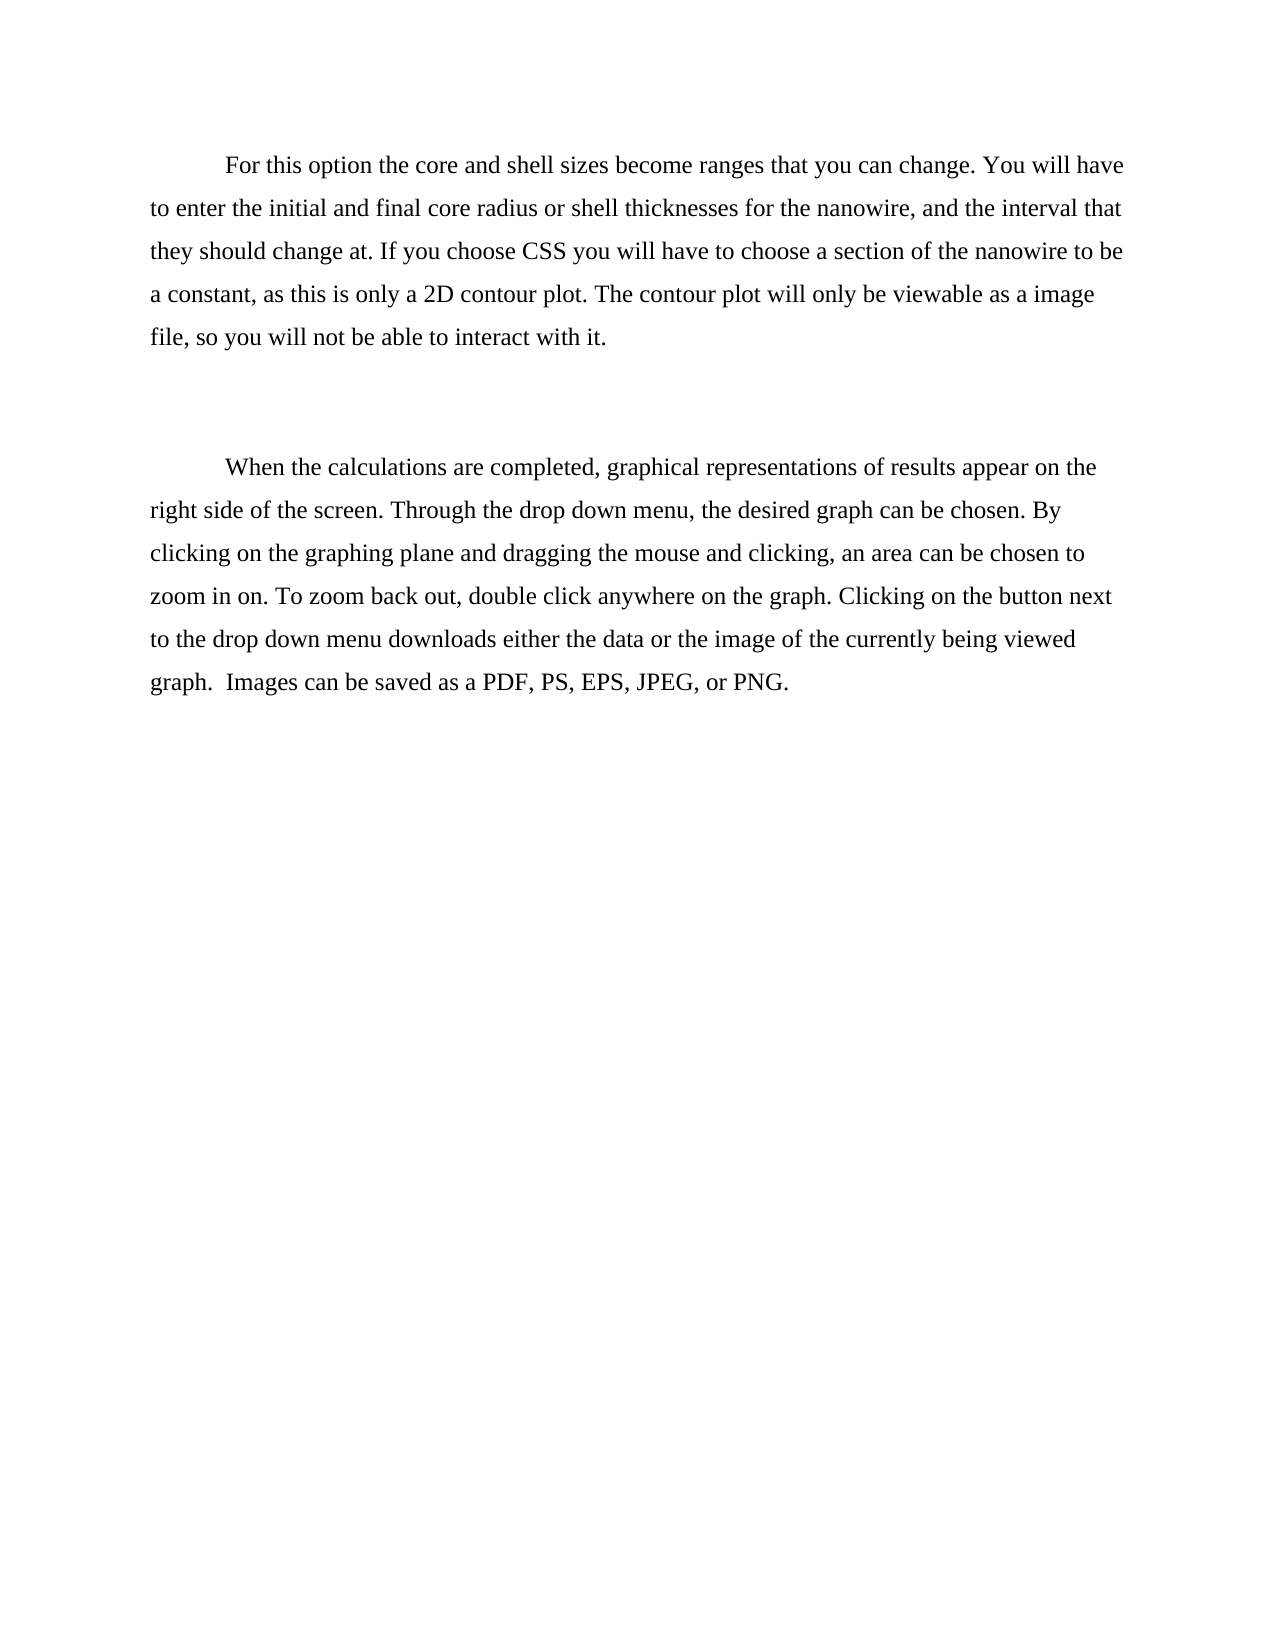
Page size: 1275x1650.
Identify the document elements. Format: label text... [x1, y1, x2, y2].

text When the calculations are completed, graphical representations of results appear on the right side of the screen. Through the drop down menu, the desired graph can be chosen. By clicking on the graphing plane and dragging the mouse and clicking, an area can be chosen to zoom in on. To zoom back out, double click anywhere on the graph. Clicking on the button next to the drop down menu downloads either the data or the image of the currently being viewed graph. Images can be saved as a PDF, PS, EPS, JPEG, or PNG. [150, 452, 1125, 696]
text For this option the core and shell sizes become ranges that you can change. You will have to enter the initial and final core radius or shell thicknesses for the nanowire, and the interval that they should change at. If you choose CSS you will have to choose a section of the nanowire to be a constant, as this is only a 2D contour plot. The contour plot will only be viewable as a image file, so you will not be able to interact with it. [150, 150, 1125, 351]
